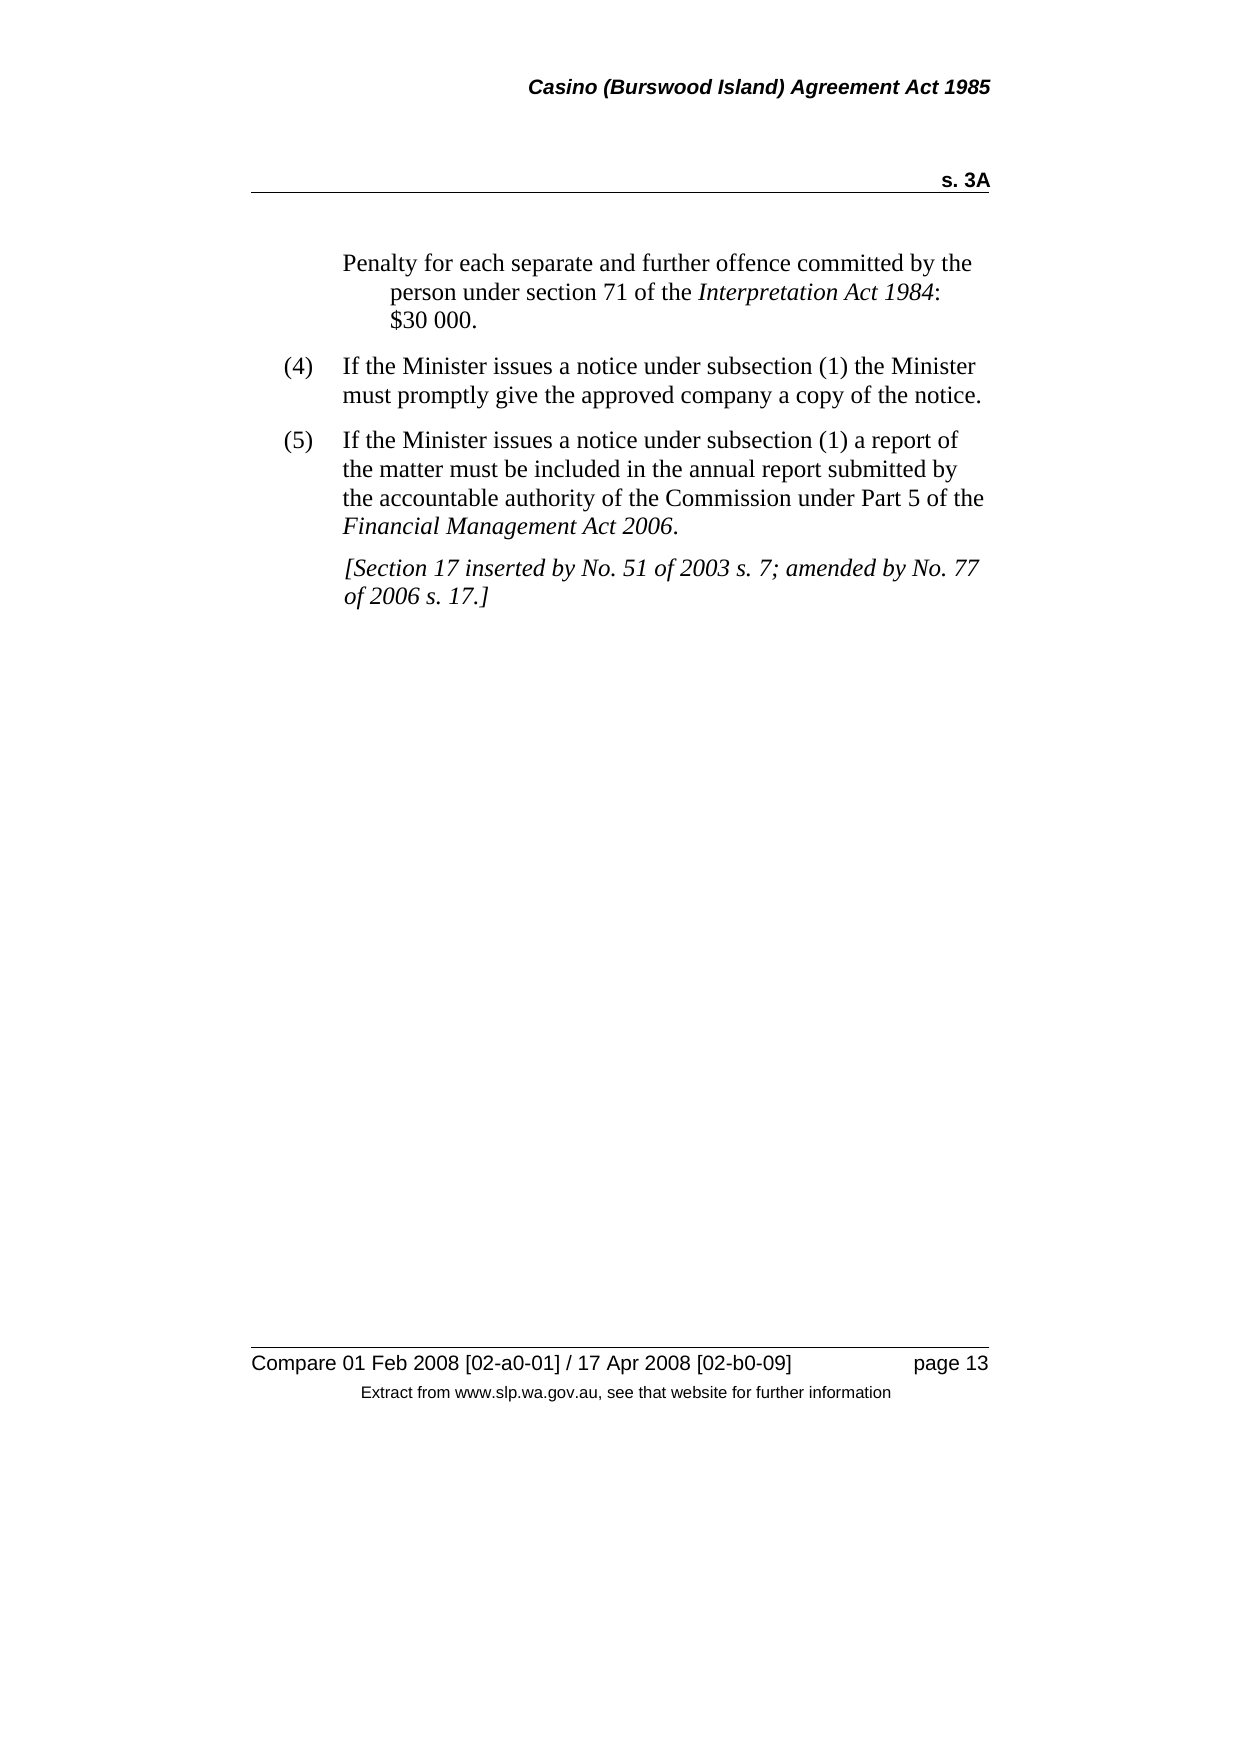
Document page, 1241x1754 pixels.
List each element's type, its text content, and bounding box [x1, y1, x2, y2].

text Penalty for each separate and further offence committed by the person under section 71 of the Interpretation Act 1984: $30 000. [251, 248, 989, 334]
text (5) If the Minister issues a notice under subsection (1) a report of the matter must be included in the annual report submitted by the accountable authority of the Commission under Part 5 of the Financial Management Act 2006. [251, 425, 989, 540]
text [Section 17 inserted by No. 51 of 2003 s. 7; amended by No. 77 of 2006 s. 17.] [251, 553, 989, 610]
text (4) If the Minister issues a notice under subsection (1) the Minister must promptly give the approved company a copy of the notice. [251, 351, 989, 408]
